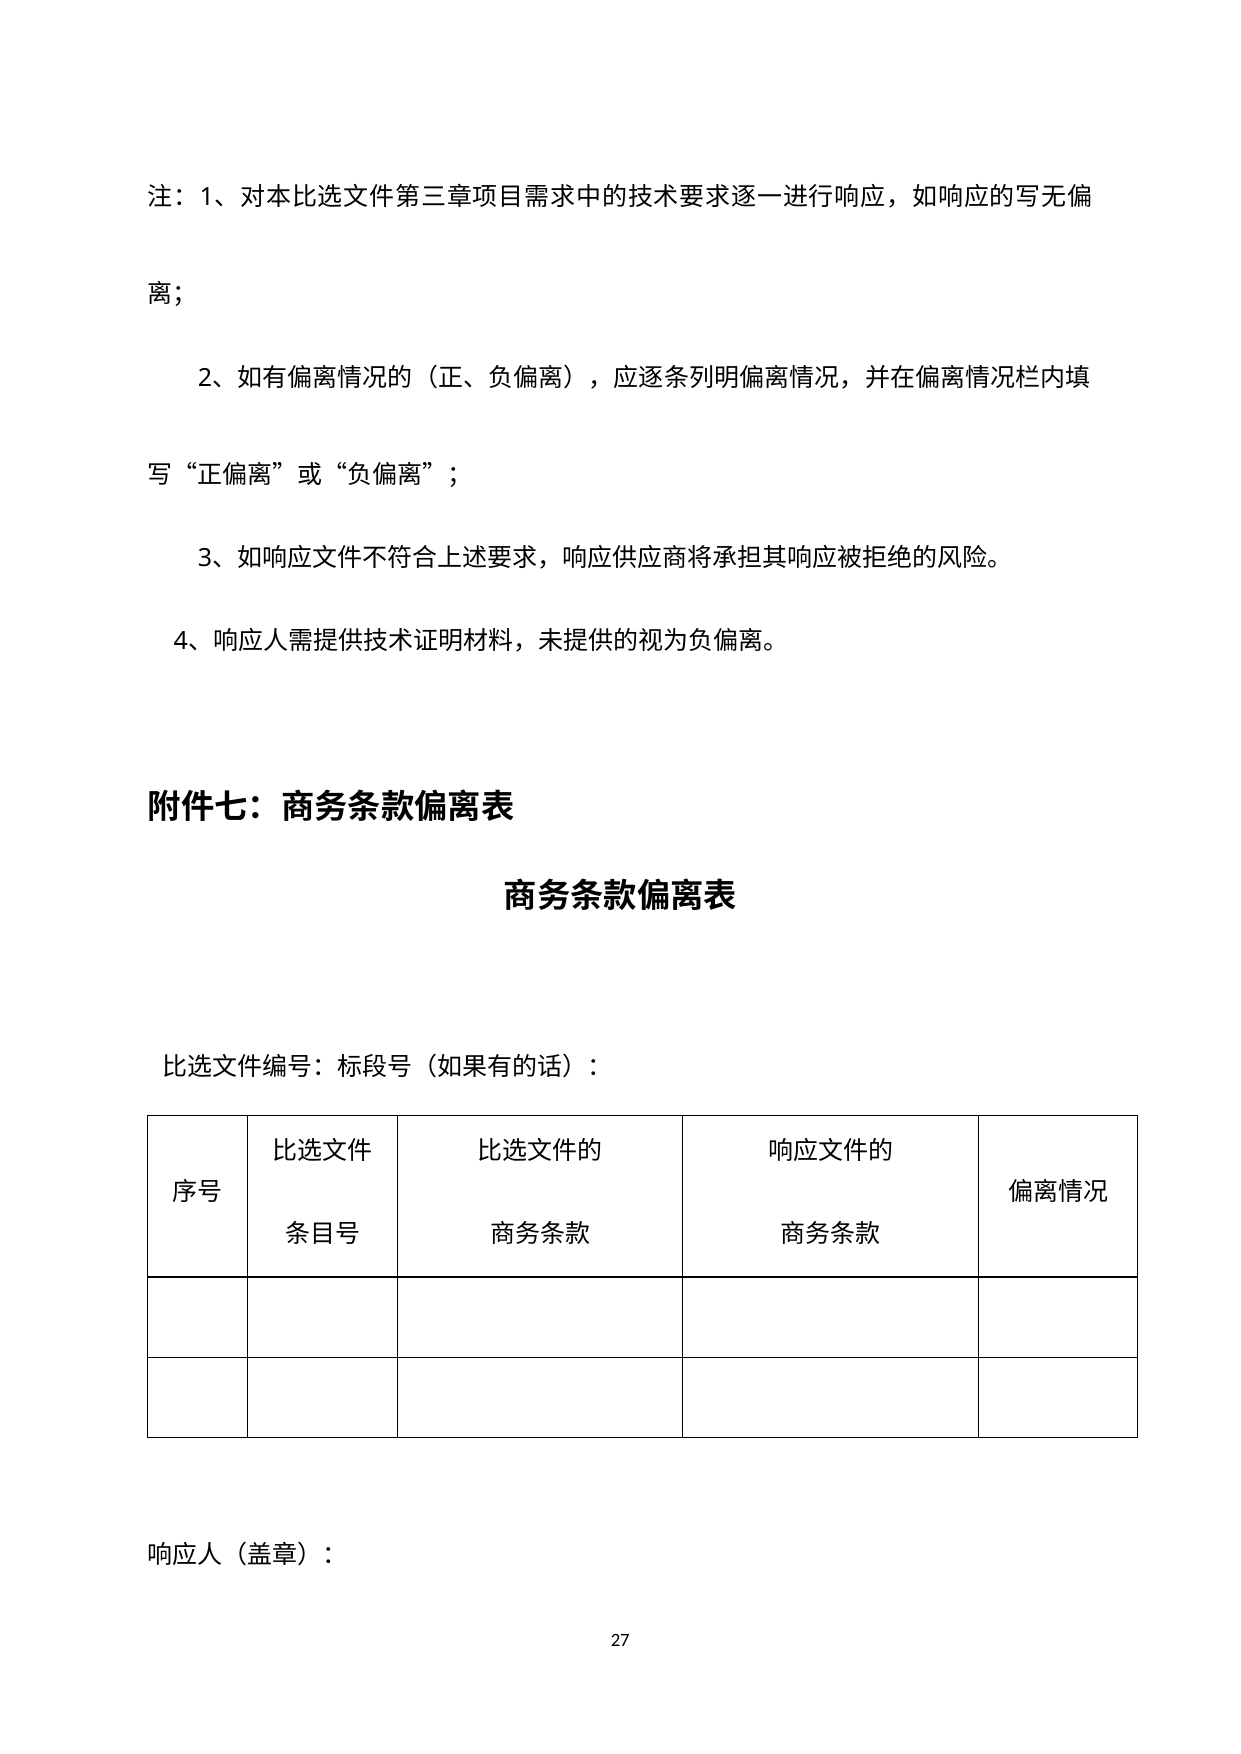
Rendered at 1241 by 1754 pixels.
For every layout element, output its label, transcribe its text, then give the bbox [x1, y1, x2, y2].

table_cell [683, 1358, 978, 1437]
table_cell [248, 1278, 397, 1357]
table_cell [148, 1358, 247, 1437]
text 商务条款偏离表 [148, 861, 1093, 926]
table_cell [979, 1278, 1137, 1357]
text 3、如响应文件不符合上述要求，响应供应商将承担其响应被拒绝的风险。 [148, 523, 1093, 588]
table_cell [979, 1358, 1137, 1437]
table_cell [398, 1278, 682, 1357]
text 附件七：商务条款偏离表 [148, 771, 1093, 836]
table_header 序号 [148, 1116, 247, 1276]
text 响应人（盖章）： [148, 1520, 1093, 1585]
table_cell [148, 1278, 247, 1357]
table_cell [248, 1358, 397, 1437]
text 4、响应人需提供技术证明材料，未提供的视为负偏离。 [148, 606, 1093, 671]
table_cell [398, 1358, 682, 1437]
table_header 比选文件的 商务条款 [398, 1116, 682, 1276]
table_header 偏离情况 [979, 1116, 1137, 1276]
text 注：1、对本比选文件第三章项目需求中的技术要求逐一进行响应，如响应的写无偏离； [148, 162, 1093, 324]
table_cell [683, 1278, 978, 1357]
table_header 比选文件 条目号 [248, 1116, 397, 1276]
text 2、如有偏离情况的（正、负偏离），应逐条列明偏离情况，并在偏离情况栏内填写“正偏离”或“负偏离”； [148, 343, 1093, 505]
table_header 响应文件的 商务条款 [683, 1116, 978, 1276]
text 比选文件编号：标段号（如果有的话）： [148, 1032, 1093, 1097]
